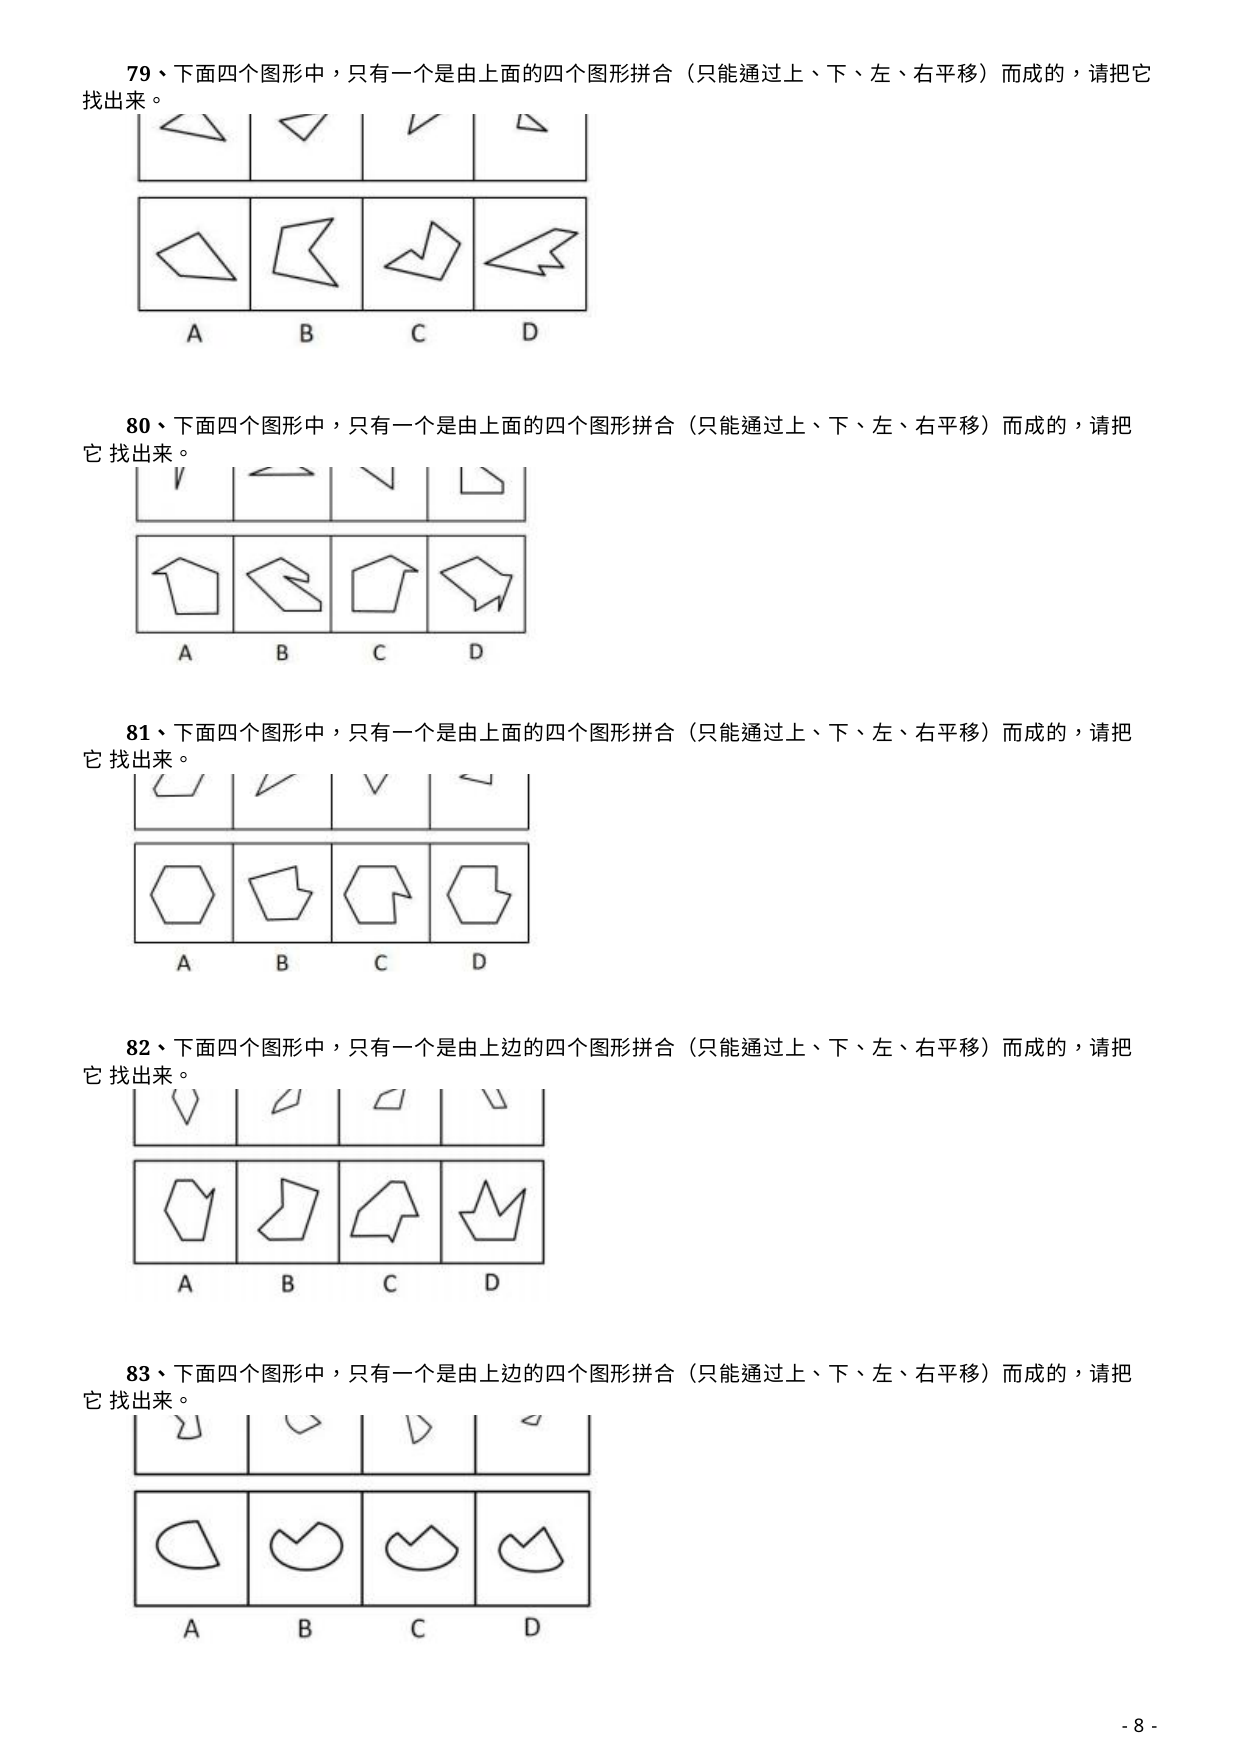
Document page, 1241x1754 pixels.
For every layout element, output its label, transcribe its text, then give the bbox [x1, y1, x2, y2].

text 82、下面四个图形中，只有一个是由上边的四个图形拼合（只能通过上、下、左、右平移）而成的，请把它 找出来。 [82, 1034, 1153, 1089]
text 79、下面四个图形中，只有一个是由上面的四个图形拼合（只能通过上、下、左、右平移）而成的，请把它 找出来。 [82, 59, 1153, 114]
text 81、下面四个图形中，只有一个是由上面的四个图形拼合（只能通过上、下、左、右平移）而成的，请把它 找出来。 [82, 718, 1153, 774]
picture [125, 774, 539, 978]
text 83、下面四个图形中，只有一个是由上边的四个图形拼合（只能通过上、下、左、右平移）而成的，请把它 找出来。 [82, 1359, 1153, 1415]
text 80、下面四个图形中，只有一个是由上面的四个图形拼合（只能通过上、下、左、右平移）而成的，请把它 找出来。 [82, 411, 1153, 467]
picture [125, 1089, 551, 1302]
picture [125, 1415, 598, 1645]
picture [125, 114, 598, 349]
picture [125, 467, 539, 665]
